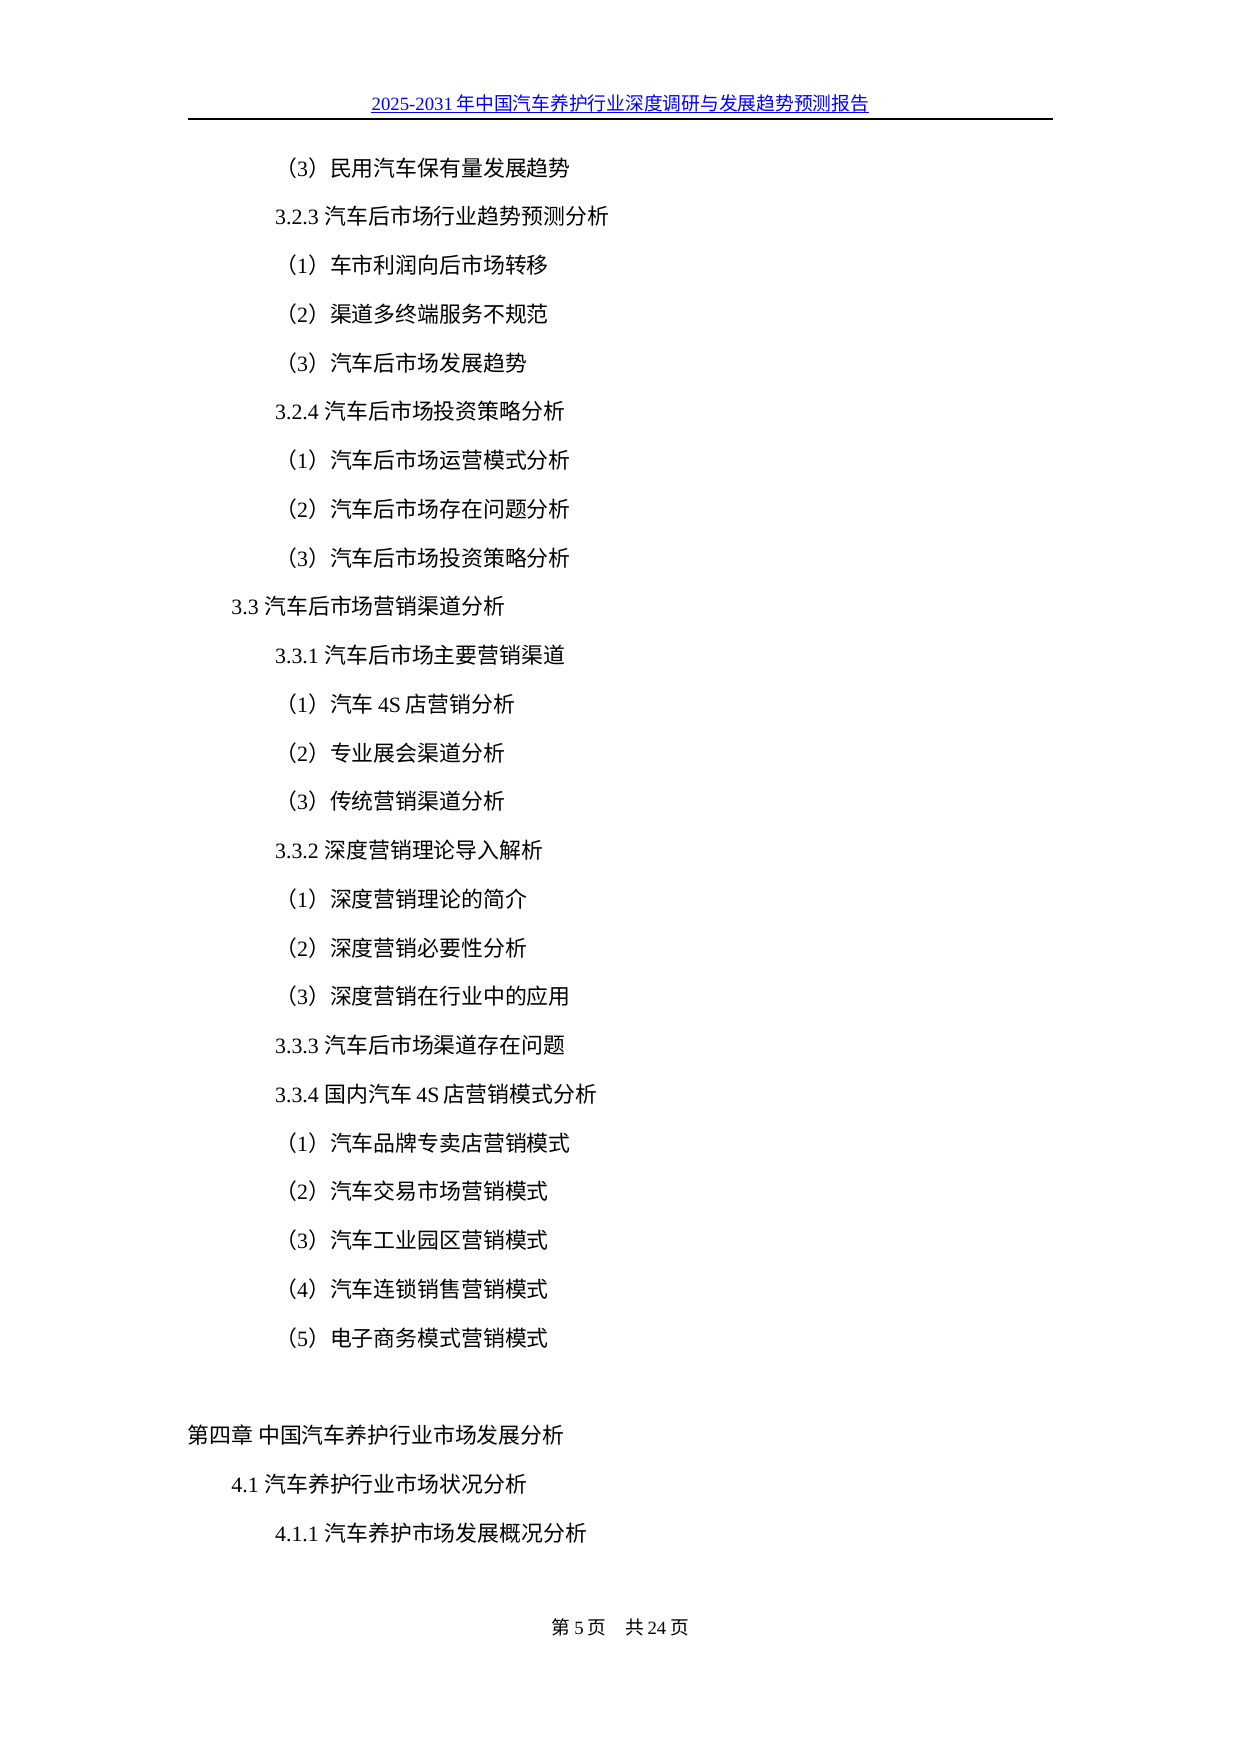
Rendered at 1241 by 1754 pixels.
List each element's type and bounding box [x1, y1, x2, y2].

text [187, 150, 1053, 1548]
